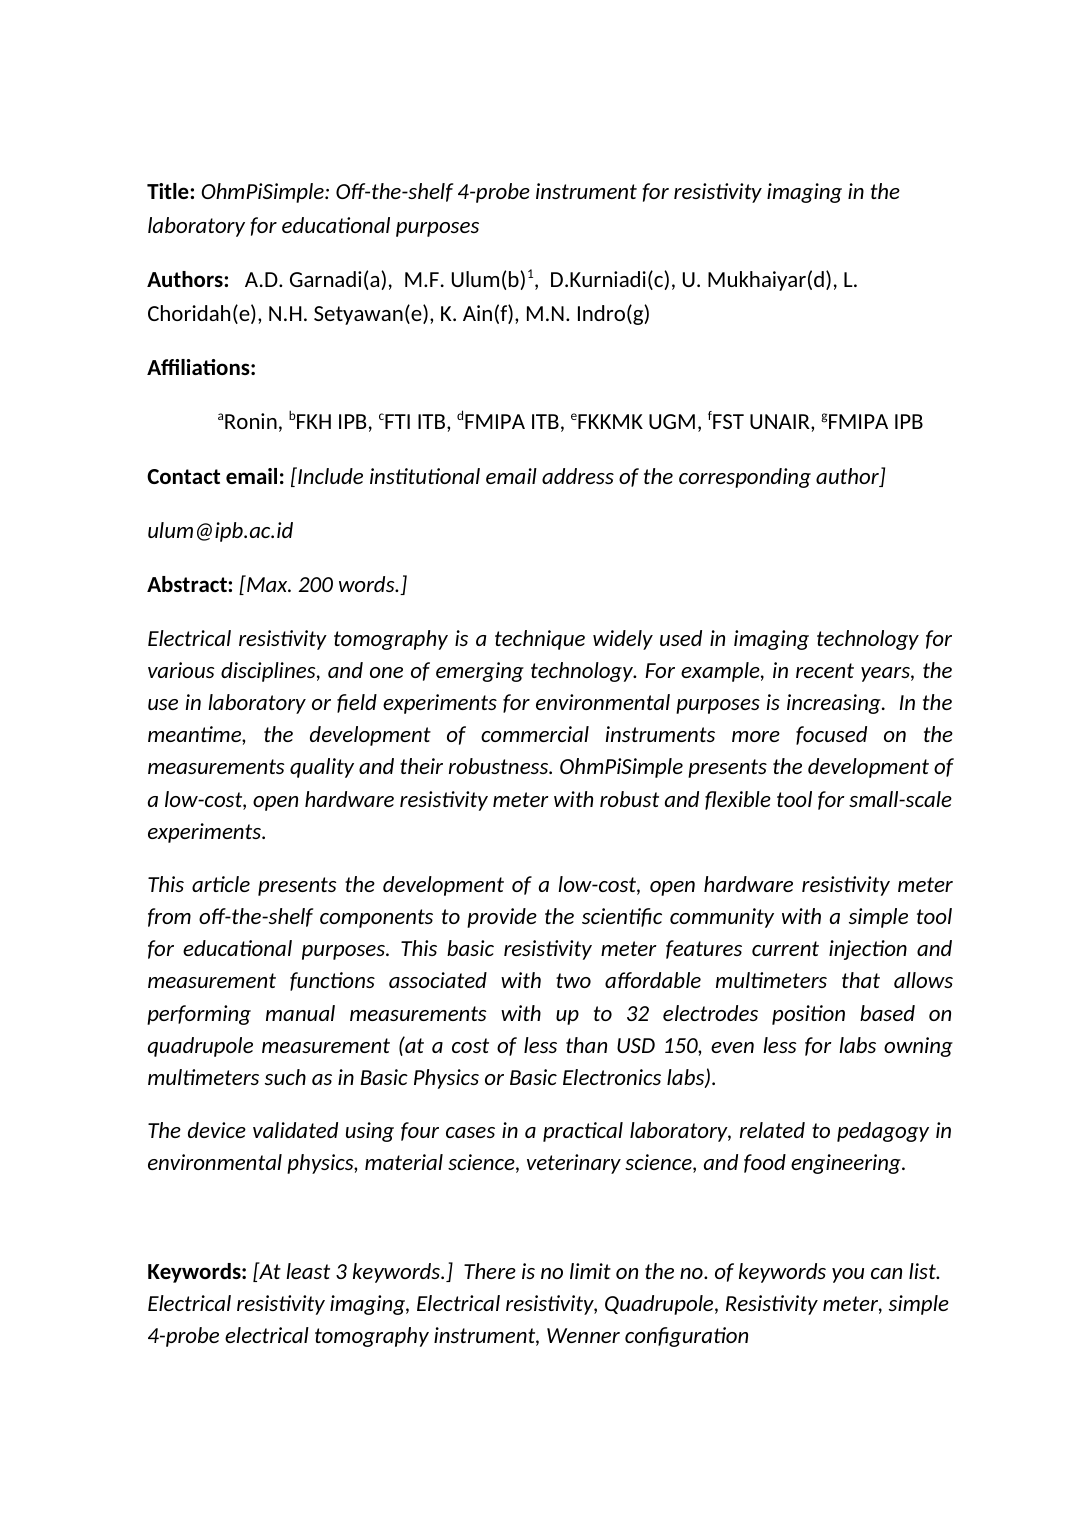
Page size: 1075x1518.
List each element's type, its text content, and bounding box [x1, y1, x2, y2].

text This article presents the development of a low-cost, open hardware resistivity meter from off-the-shelf components to provide the scientific community with a simple tool for educational purposes. This basic resistivity meter features current injection and measurement functions associated with two affordable multimeters that allows performing manual measurements with up to 32 electrodes position based on quadrupole measurement (at a cost of less than USD 150, even less for labs owning multimeters such as in Basic Physics or Basic Electronics labs). [147, 870, 956, 1091]
text The device validated using four cases in a practical laboratory, related to pedagogy in environmental physics, material science, veterinary science, and food engineering. [147, 1116, 956, 1176]
text Keywords: [At least 3 keywords.] There is no limit on the no. of keywords you can list. Electrical resistivity imaging, Electrical resistivity, Quadrupole, Resistivity meter, simple 4-probe electrical tomography instrument, Wenner configuration [147, 1257, 956, 1349]
text Abstract: [Max. 200 words.] [147, 571, 956, 599]
text ulum@ipb.ac.id [147, 516, 956, 544]
text Contact email: [Include institutional email address of the corresponding author] [147, 462, 956, 490]
text Electrical resistivity tomography is a technique widely used in imaging technology for various disciplines, and one of emerging technology. For example, in recent years, the use in laboratory or field experiments for environmental purposes is increasing. In the meantime, the development of commercial instruments more focused on the measurements quality and their robustness. OhmPiSimple presents the development of a low-cost, open hardware resistivity meter with robust and flexible tool for small-scale experiments. [147, 624, 956, 845]
text Affiliations: [147, 353, 956, 381]
text Authors: A.D. Garnadi(a), M.F. Ulum(b)1, D.Kurniadi(c), U. Mukhaiyar(d), L. Choridah(e), N.H. Setyawan(e), K. Ain(f), M.N. Indro(g) [147, 265, 956, 327]
text Title: OhmPiSimple: Off-the-shelf 4-probe instrument for resistivity imaging in the laboratory for educational purposes [147, 177, 956, 239]
text aRonin, bFKH IPB, cFTI ITB, dFMIPA ITB, eFKKMK UGM, fFST UNAIR, gFMIPA IPB [184, 407, 956, 436]
